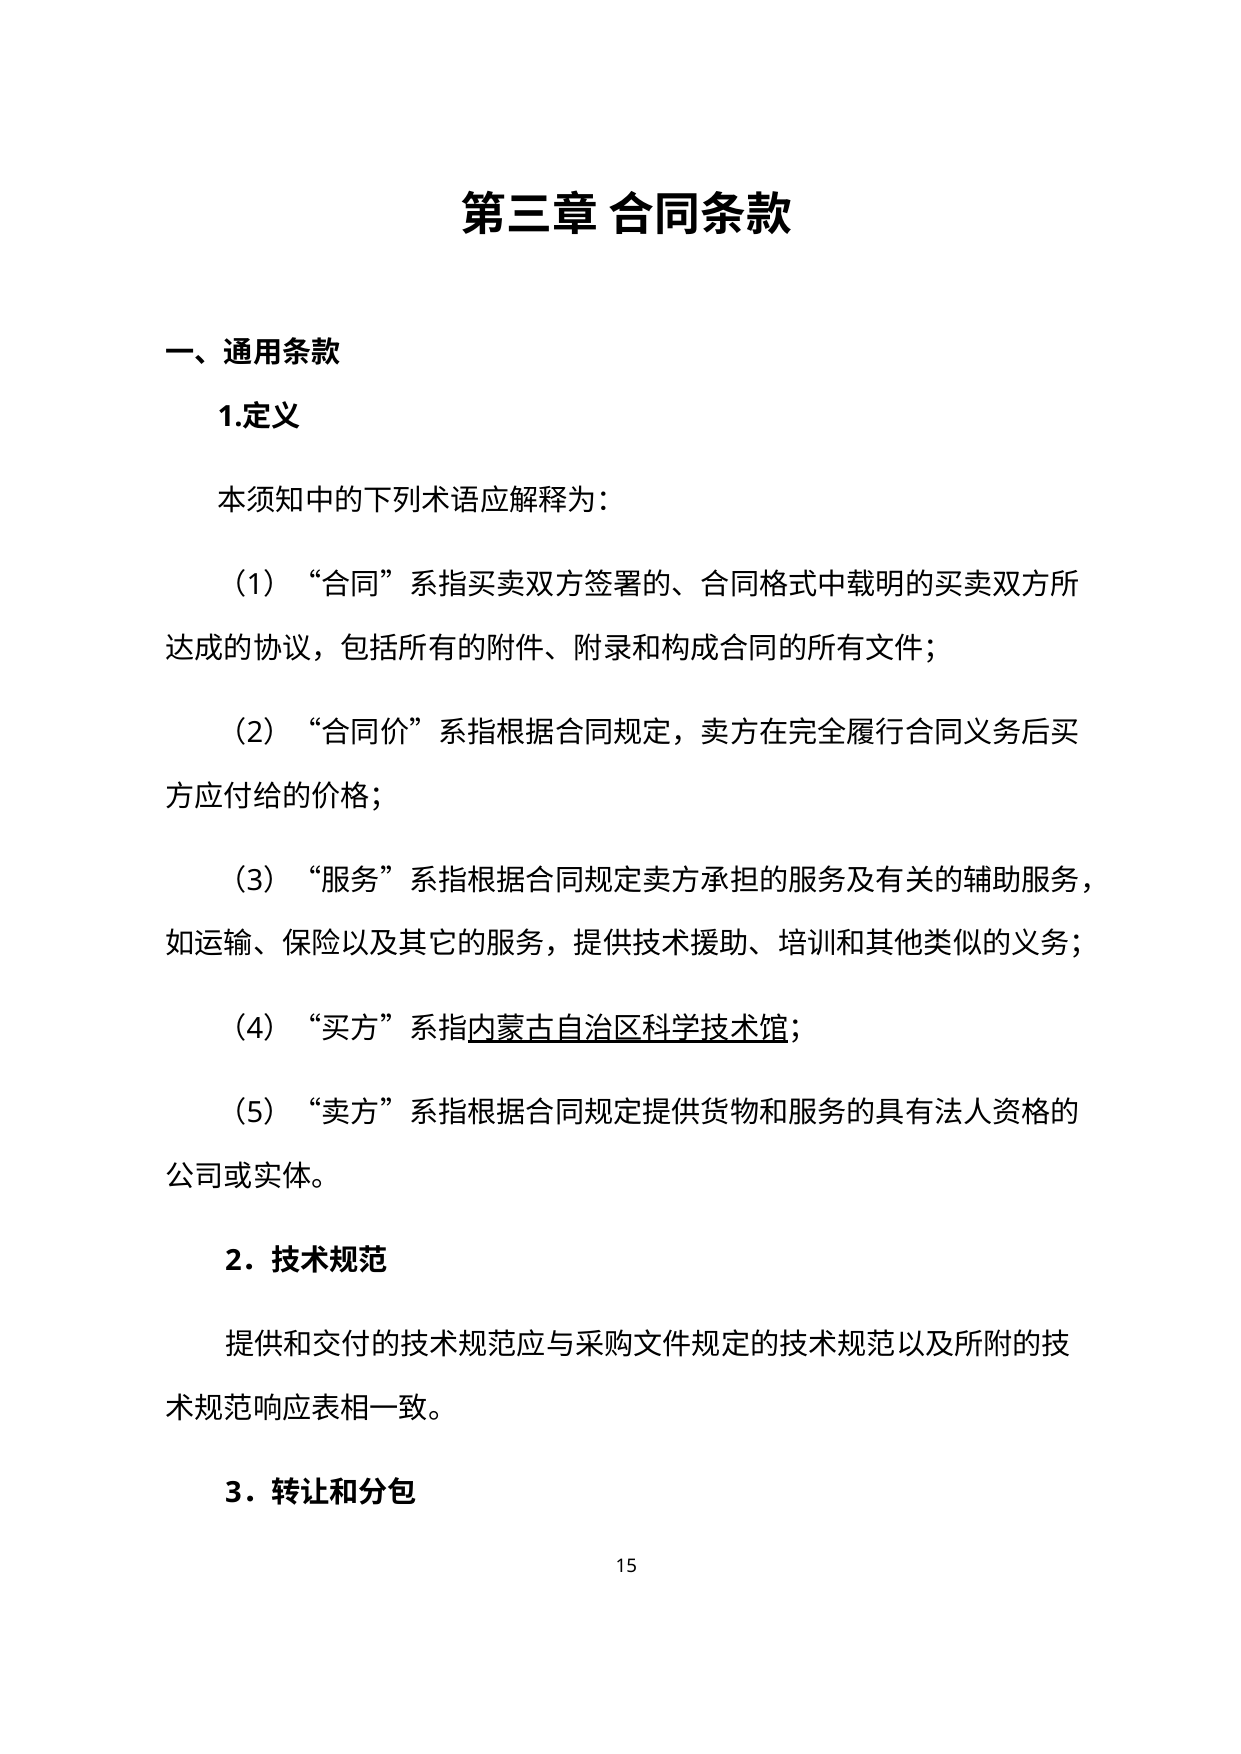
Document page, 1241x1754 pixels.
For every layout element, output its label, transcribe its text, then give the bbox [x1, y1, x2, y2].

subtitle 第三章 合同条款 [165, 177, 1087, 243]
text （4）“买方”系指内蒙古自治区科学技术馆； [165, 1004, 1083, 1047]
text （3）“服务”系指根据合同规定卖方承担的服务及有关的辅助服务，如运输、保险以及其它的服务，提供技术援助、培训和其他类似的义务； [165, 856, 1083, 962]
text （5）“卖方”系指根据合同规定提供货物和服务的具有法人资格的公司或实体。 [165, 1089, 1083, 1194]
text 2．技术规范 [165, 1236, 1083, 1279]
text 提供和交付的技术规范应与采购文件规定的技术规范以及所附的技术规范响应表相一致。 [165, 1321, 1083, 1427]
text （1）“合同”系指买卖双方签署的、合同格式中载明的买卖双方所达成的协议，包括所有的附件、附录和构成合同的所有文件； [165, 561, 1083, 667]
text 1.定义 [165, 392, 1083, 434]
text 本须知中的下列术语应解释为： [165, 477, 1083, 519]
text （2）“合同价”系指根据合同规定，卖方在完全履行合同义务后买方应付给的价格； [165, 709, 1083, 814]
subtitle 一、通用条款 [165, 329, 1087, 371]
text 3．转让和分包 [165, 1468, 1083, 1511]
